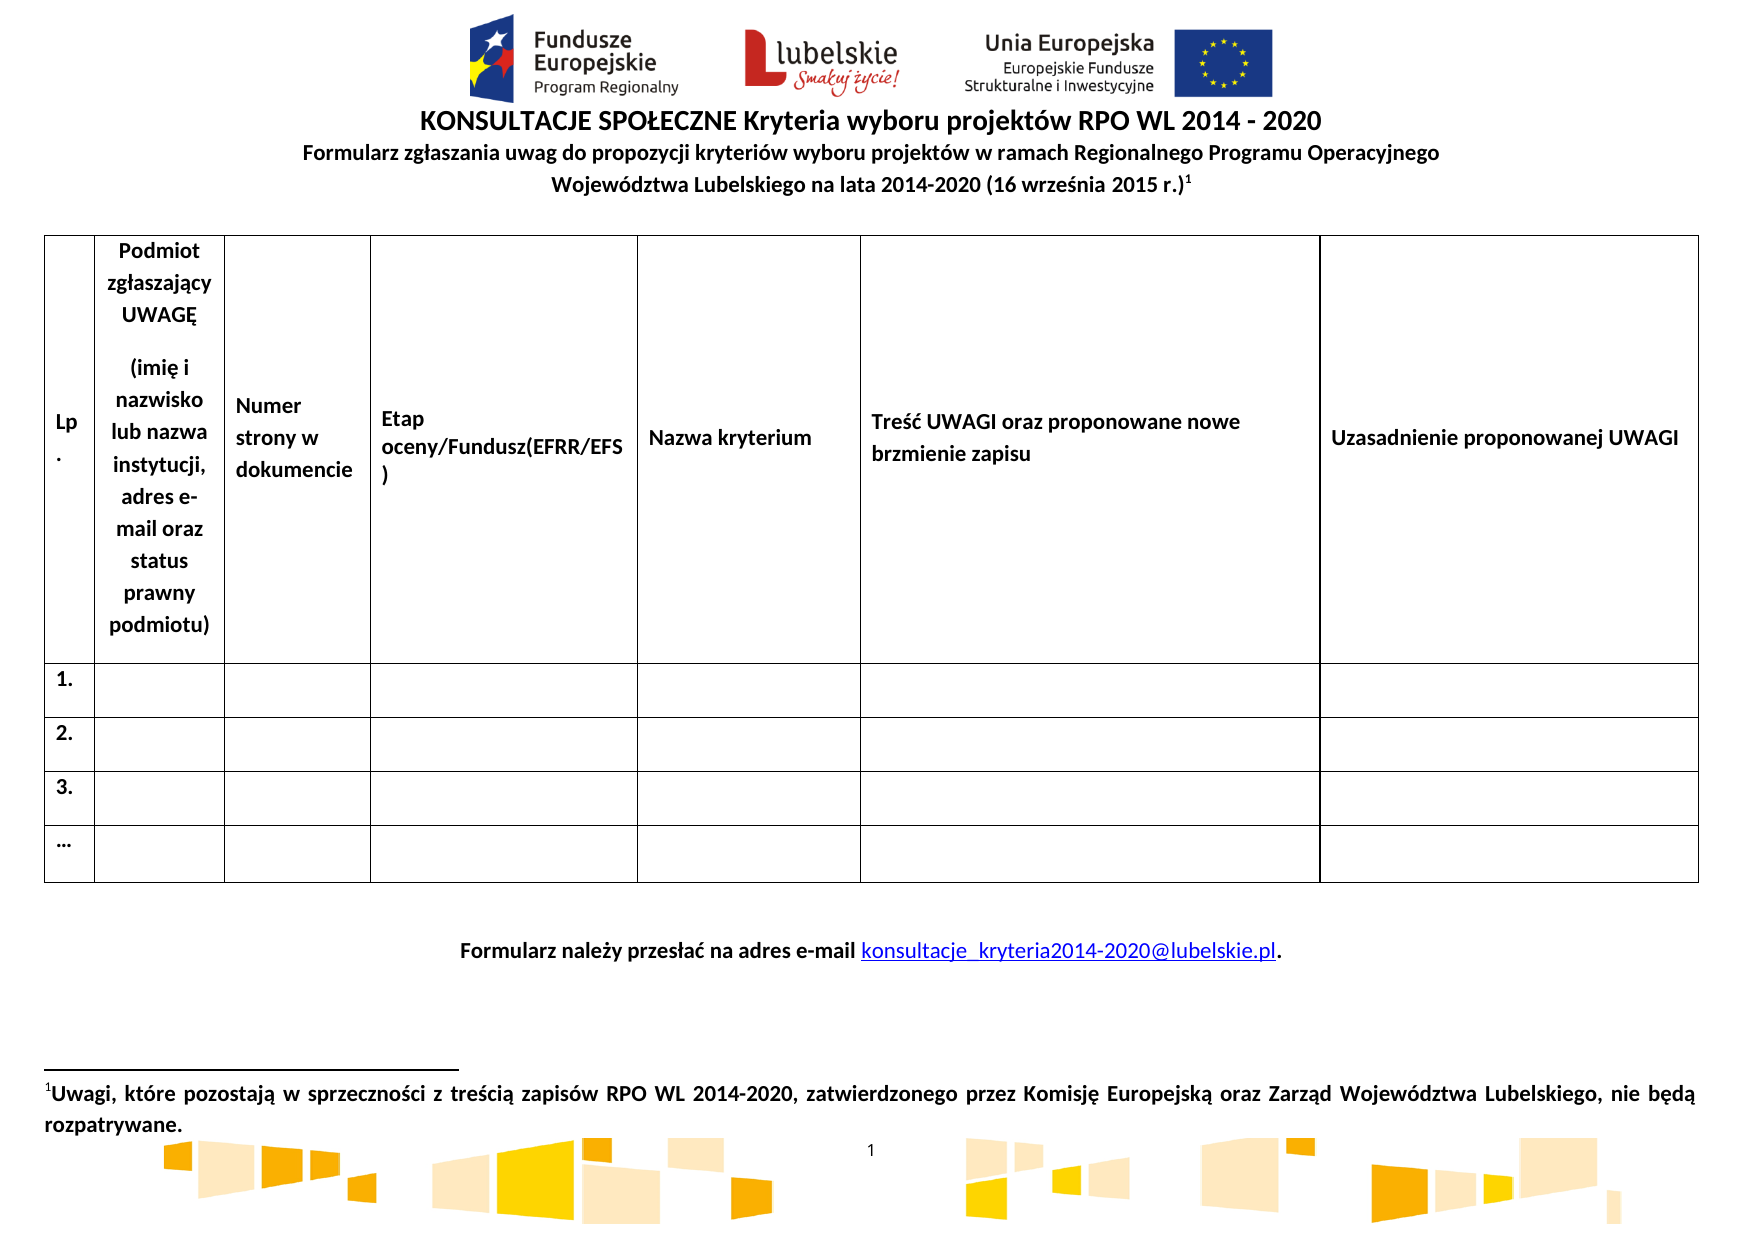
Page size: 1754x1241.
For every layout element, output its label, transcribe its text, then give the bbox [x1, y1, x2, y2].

text Formularz zgłaszania uwag do propozycji kryteriów wyboru projektów w ramach Regionalnego Programu Operacyjnego [44, 138, 1698, 166]
table_cell 3. [45, 772, 94, 824]
table_cell [225, 718, 370, 771]
picture [470, 14, 1273, 103]
table_cell [861, 664, 1319, 717]
picture [163, 1138, 1622, 1224]
table_cell [638, 826, 860, 882]
table_cell [861, 826, 1319, 882]
table_cell 1. [45, 664, 94, 717]
table_cell [371, 664, 637, 717]
table_cell … [45, 826, 94, 882]
table_cell [638, 664, 860, 717]
table_cell [861, 718, 1319, 771]
table_header Numer strony w dokumencie [225, 236, 370, 663]
table_cell [861, 772, 1319, 824]
table_cell [371, 718, 637, 771]
table_cell [1321, 664, 1698, 717]
table_cell [1321, 826, 1698, 882]
table_cell [95, 826, 224, 882]
table_header Uzasadnienie proponowanej UWAGI [1321, 236, 1698, 663]
text Formularz należy przesłać na adres e-mail konsultacje_kryteria2014-2020@lubelskie.pl. [44, 936, 1698, 964]
table_cell [371, 772, 637, 824]
table_cell [1321, 772, 1698, 824]
table_header Podmiot zgłaszający UWAGĘ (imię i nazwisko lub nazwa instytucji, adres e-mail oraz status prawny podmiotu) [95, 236, 224, 663]
table_cell [225, 826, 370, 882]
text Województwa Lubelskiego na lata 2014-2020 (16 września 2015 r.) [44, 170, 1698, 198]
table_cell [95, 664, 224, 717]
table_cell [638, 718, 860, 771]
table_header Etap oceny/Fundusz(EFRR/EFS) [371, 236, 637, 663]
table_cell [371, 826, 637, 882]
table_header Treść UWAGI oraz proponowane nowe brzmienie zapisu [861, 236, 1319, 663]
table_header Nazwa kryterium [638, 236, 860, 663]
table_cell [95, 718, 224, 771]
table_cell [225, 772, 370, 824]
table_cell [1321, 718, 1698, 771]
table_header Lp. [45, 236, 94, 663]
table_cell [225, 664, 370, 717]
table_cell 2. [45, 718, 94, 771]
table_cell [95, 772, 224, 824]
table_cell [638, 772, 860, 824]
